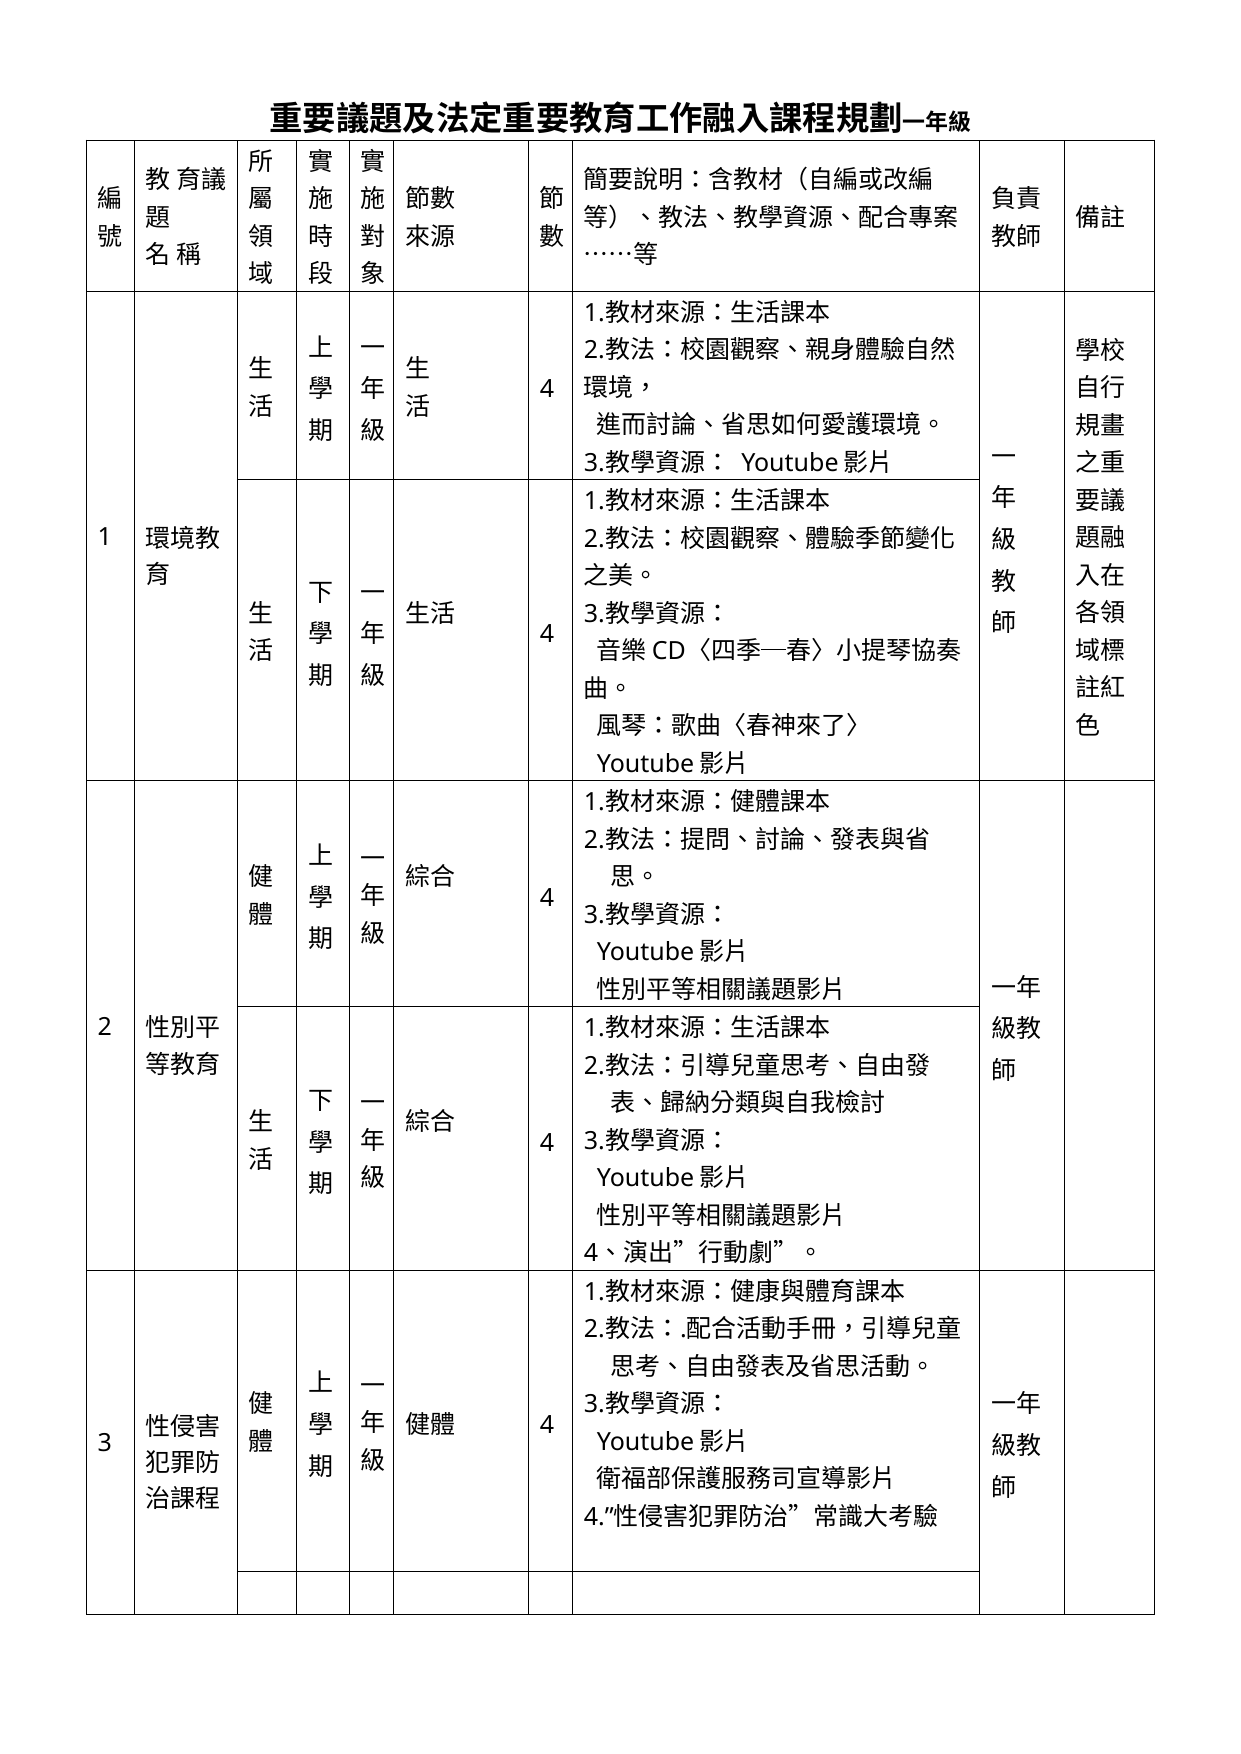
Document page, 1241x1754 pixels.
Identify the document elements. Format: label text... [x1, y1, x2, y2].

table_cell 綜合 [394, 781, 528, 1006]
table_cell [350, 1572, 393, 1613]
table_cell [394, 1572, 528, 1613]
table_header 節數 來源 [394, 141, 528, 291]
table_cell 健體 [394, 1271, 528, 1571]
text 重要議題及法定重要教育工作融入課程規劃一年級 [75, 89, 1165, 139]
table_cell 下 學 期 [297, 480, 349, 780]
table_cell 1.教材來源：生活課本 2.教法：校園觀察、體驗季節變化之美。 3.教學資源： 音樂CD〈四季─春〉小提琴協奏曲。 風琴：歌曲〈春神來了〉 Youtube影片 [573, 480, 979, 780]
table_header 備註 [1065, 141, 1154, 291]
table_cell 一年級教師 [980, 1271, 1064, 1613]
table_header 負責 教師 [980, 141, 1064, 291]
table_cell 生活 [238, 1007, 296, 1270]
table_cell 一年級 [350, 292, 393, 479]
table_cell 4 [529, 1271, 572, 1571]
table_header 簡要說明：含教材（自編或改編等）、教法、教學資源、配合專案……等 [573, 141, 979, 291]
table_cell 4 [529, 1007, 572, 1270]
table_cell 一年級 [350, 781, 393, 1006]
table_header 節數 [529, 141, 572, 291]
table_cell 健體 [238, 1271, 296, 1571]
table_cell 一年級教師 [980, 781, 1064, 1270]
table_cell [1065, 781, 1154, 1270]
table_cell 一 年 級 教 師 [980, 292, 1064, 780]
table_cell 上 學 期 [297, 781, 349, 1006]
table_cell [529, 1572, 572, 1613]
table_cell 環境教育 [135, 292, 237, 780]
table_cell 4 [529, 480, 572, 780]
table_cell 上 學 期 [297, 292, 349, 479]
table_cell 一年級 [350, 480, 393, 780]
table_cell 下 學 期 [297, 1007, 349, 1270]
table_cell 4 [529, 781, 572, 1006]
table_cell 3 [87, 1271, 134, 1613]
table_cell 1 [87, 292, 134, 780]
table_cell 上 學 期 [297, 1271, 349, 1571]
table_header 教 育議 題 名 稱 [135, 141, 237, 291]
table_cell 綜合 [394, 1007, 528, 1270]
table_cell 2 [87, 781, 134, 1270]
table_cell [1065, 1271, 1154, 1613]
table_header 所屬 領域 [238, 141, 296, 291]
table_cell [238, 1572, 296, 1613]
table_cell 學校自行規畫之重要議題融入在各領域標註紅色 [1065, 292, 1154, 780]
table_cell 生活 [238, 292, 296, 479]
table_cell 生 活 [394, 292, 528, 479]
table_cell 生活 [394, 480, 528, 780]
table_header 實施 對象 [350, 141, 393, 291]
table_cell 1.教材來源：健體課本 2.教法：提問、討論、發表與省思。 3.教學資源： Youtube影片 性別平等相關議題影片 [573, 781, 979, 1006]
table_cell 1.教材來源：健康與體育課本 2.教法：.配合活動手冊，引導兒童思考、自由發表及省思活動。 3.教學資源： Youtube影片 衛福部保護服務司宣導影片 4.”性侵害犯罪防治”常識大考驗 [573, 1271, 979, 1571]
table_cell 1.教材來源：生活課本 2.教法：引導兒童思考、自由發表、歸納分類與自我檢討 3.教學資源： Youtube影片 性別平等相關議題影片 4、演出”行動劇”。 [573, 1007, 979, 1270]
table_cell 生活 [238, 480, 296, 780]
table_cell 一年級 [350, 1007, 393, 1270]
table_cell [573, 1572, 979, 1613]
table_cell 1.教材來源：生活課本 2.教法：校園觀察、親身體驗自然環境， 進而討論、省思如何愛護環境。 3.教學資源： Youtube影片 [573, 292, 979, 479]
table_cell 健體 [238, 781, 296, 1006]
table_header 實施時段 [297, 141, 349, 291]
table_header 編 號 [87, 141, 134, 291]
table_cell 4 [529, 292, 572, 479]
table_cell [297, 1572, 349, 1613]
table_cell 性別平等教育 [135, 781, 237, 1270]
table_cell 性侵害犯罪防治課程 [135, 1271, 237, 1613]
table_cell 一年級 [350, 1271, 393, 1571]
